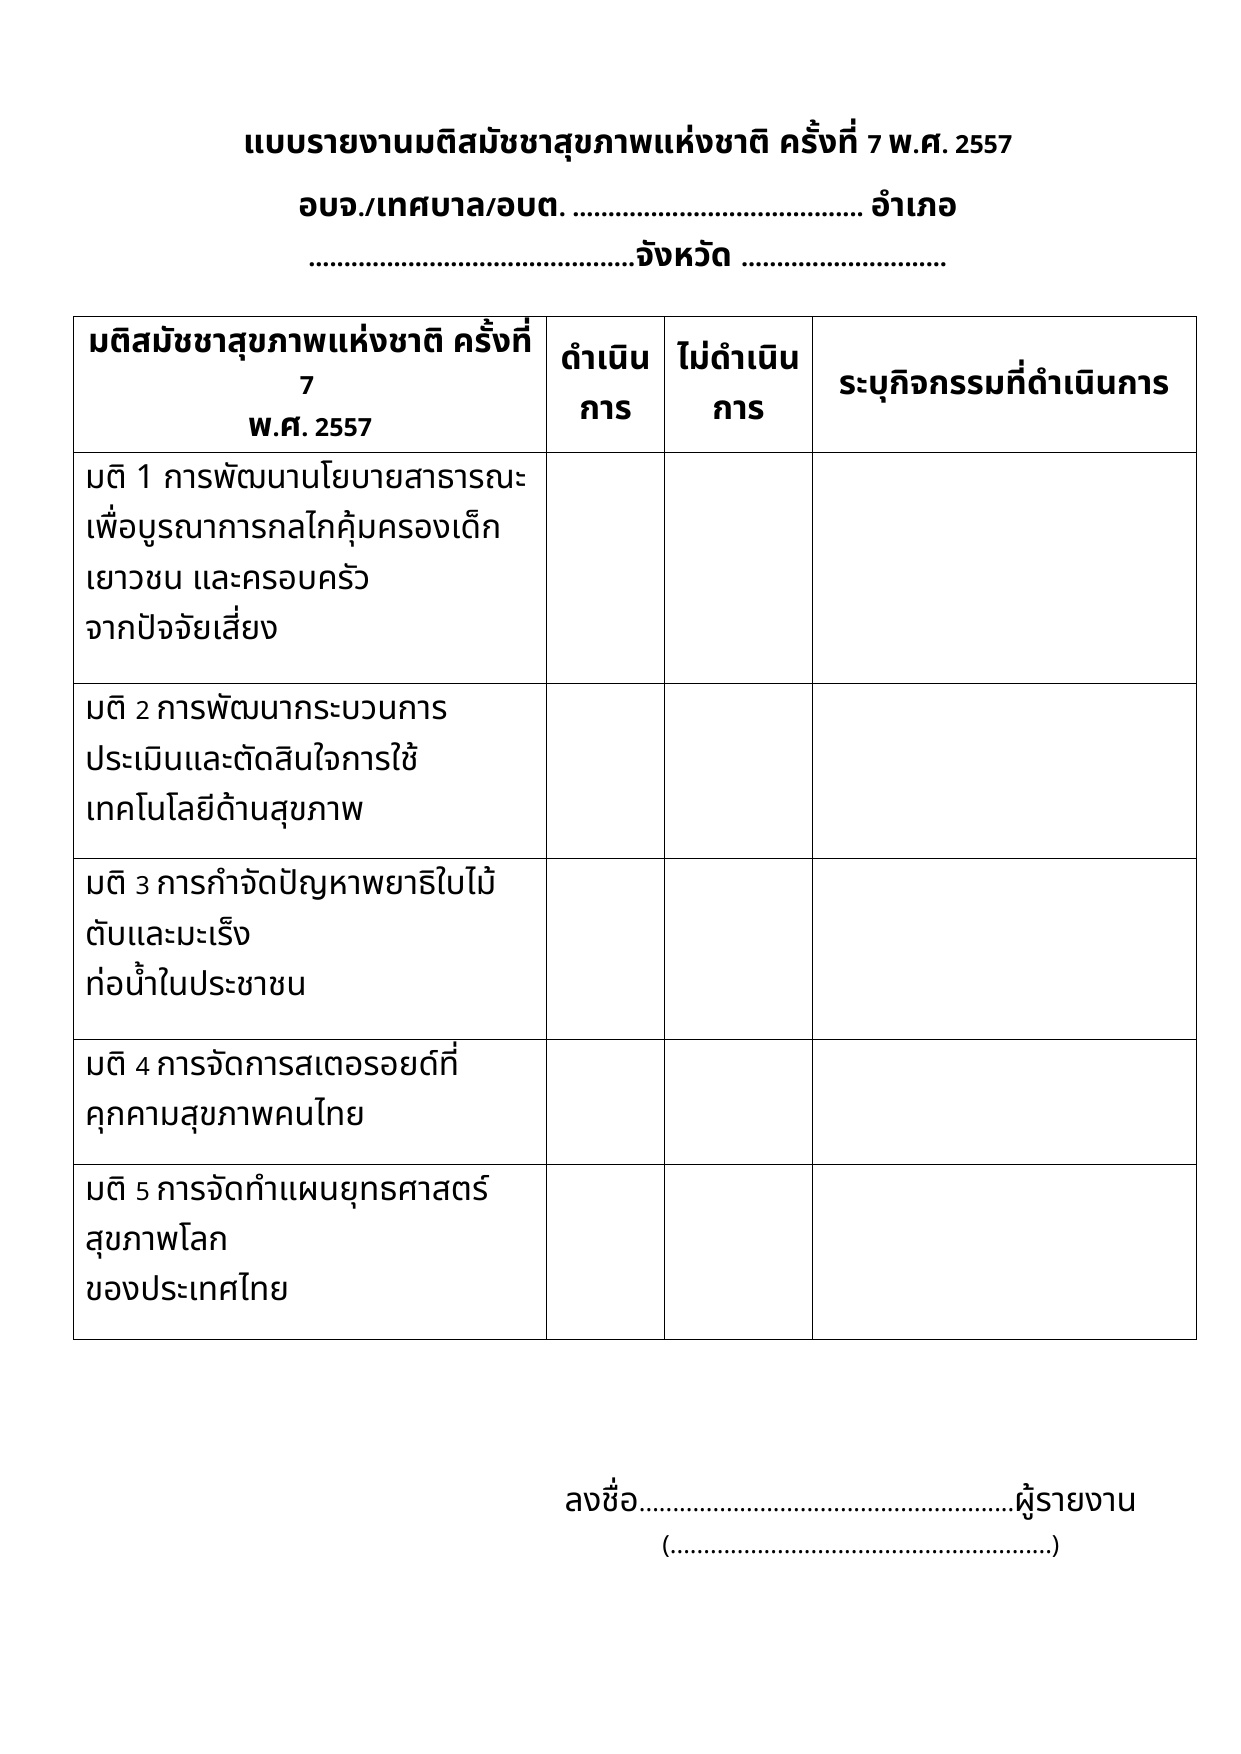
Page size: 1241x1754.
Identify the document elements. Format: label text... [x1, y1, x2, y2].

table_cell [547, 684, 664, 858]
table_header ดำเนินการ [547, 317, 664, 452]
text ลงชื่อ........................................................ผู้รายงาน [118, 1476, 1137, 1526]
table_cell [547, 859, 664, 1039]
table_cell มติ 4 การจัดการสเตอรอยด์ที่คุกคามสุขภาพคนไทย [74, 1040, 546, 1163]
table_cell มติ 2 การพัฒนากระบวนการประเมินและตัดสินใจการใช้เทคโนโลยีด้านสุขภาพ [74, 684, 546, 858]
table_header ไม่ดำเนินการ [665, 317, 812, 452]
table_cell มติ 5 การจัดทำแผนยุทธศาสตร์สุขภาพโลก ของประเทศไทย [74, 1165, 546, 1338]
table_cell [665, 1165, 812, 1338]
table_cell [813, 453, 1196, 683]
table_cell [813, 684, 1196, 858]
table_cell [547, 1040, 664, 1163]
table_cell มติ 3 การกำจัดปัญหาพยาธิใบไม้ตับและมะเร็ง ท่อน้ำในประชาชน [74, 859, 546, 1039]
text อบจ./เทศบาล/อบต. ......................................... อำเภอ ..............................................จังหวัด ............................. [118, 181, 1137, 282]
table_cell [813, 859, 1196, 1039]
table_header มติสมัชชาสุขภาพแห่งชาติ ครั้งที่ 7 พ.ศ. 2557 [74, 317, 546, 452]
table_cell มติ 1 การพัฒนานโยบายสาธารณะเพื่อบูรณาการกลไกคุ้มครองเด็ก เยาวชน และครอบครัว จากปัจจัยเสี่ยง [74, 453, 546, 683]
table_cell [665, 859, 812, 1039]
table_cell [547, 453, 664, 683]
table_cell [665, 1040, 812, 1163]
table_cell [813, 1165, 1196, 1338]
text (.........................................................) [118, 1526, 1137, 1560]
table_header ระบุกิจกรรมที่ดำเนินการ [813, 317, 1196, 452]
table_cell [547, 1165, 664, 1338]
text แบบรายงานมติสมัชชาสุขภาพแห่งชาติ ครั้งที่ 7 พ.ศ. 2557 [118, 118, 1137, 168]
table_cell [665, 684, 812, 858]
table_cell [813, 1040, 1196, 1163]
table_cell [665, 453, 812, 683]
